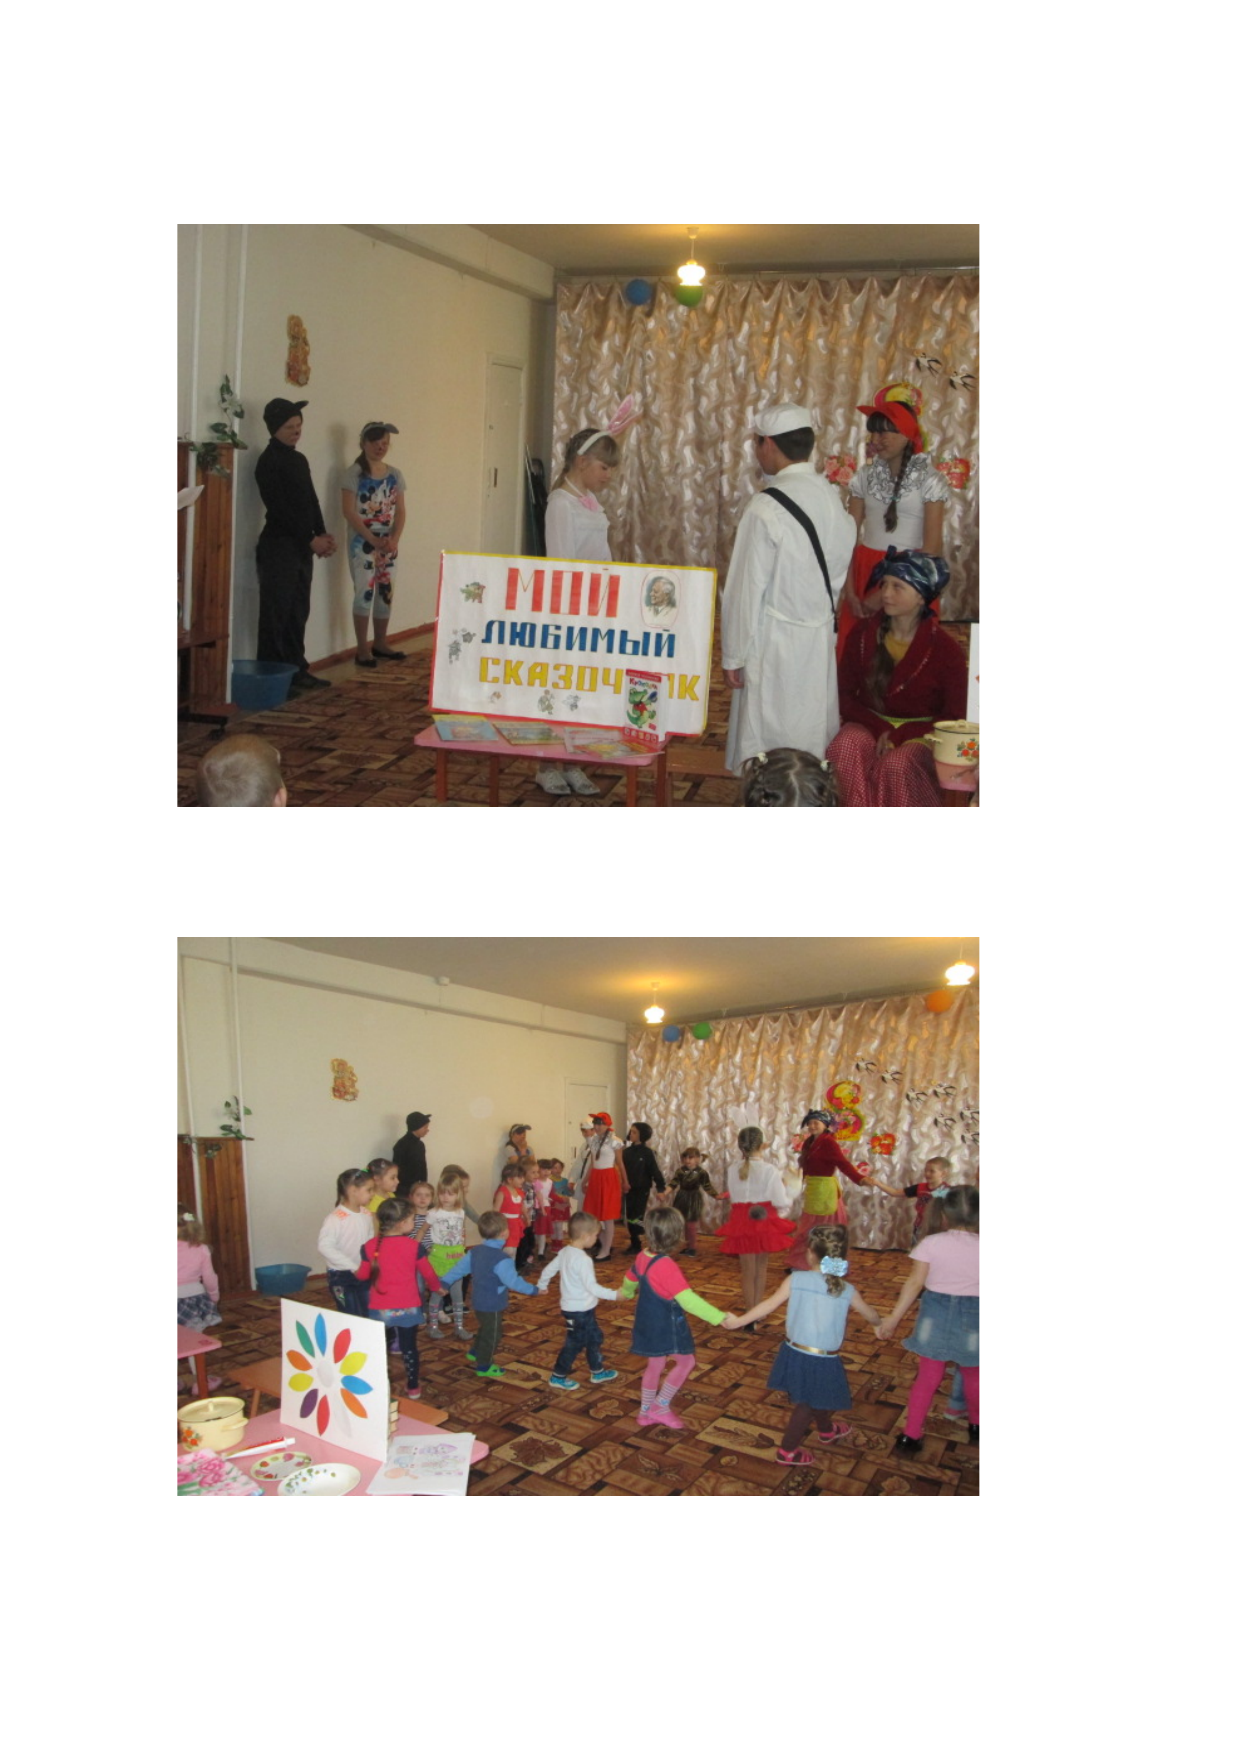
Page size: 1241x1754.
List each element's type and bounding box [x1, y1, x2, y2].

picture [177, 224, 980, 807]
picture [177, 937, 980, 1496]
